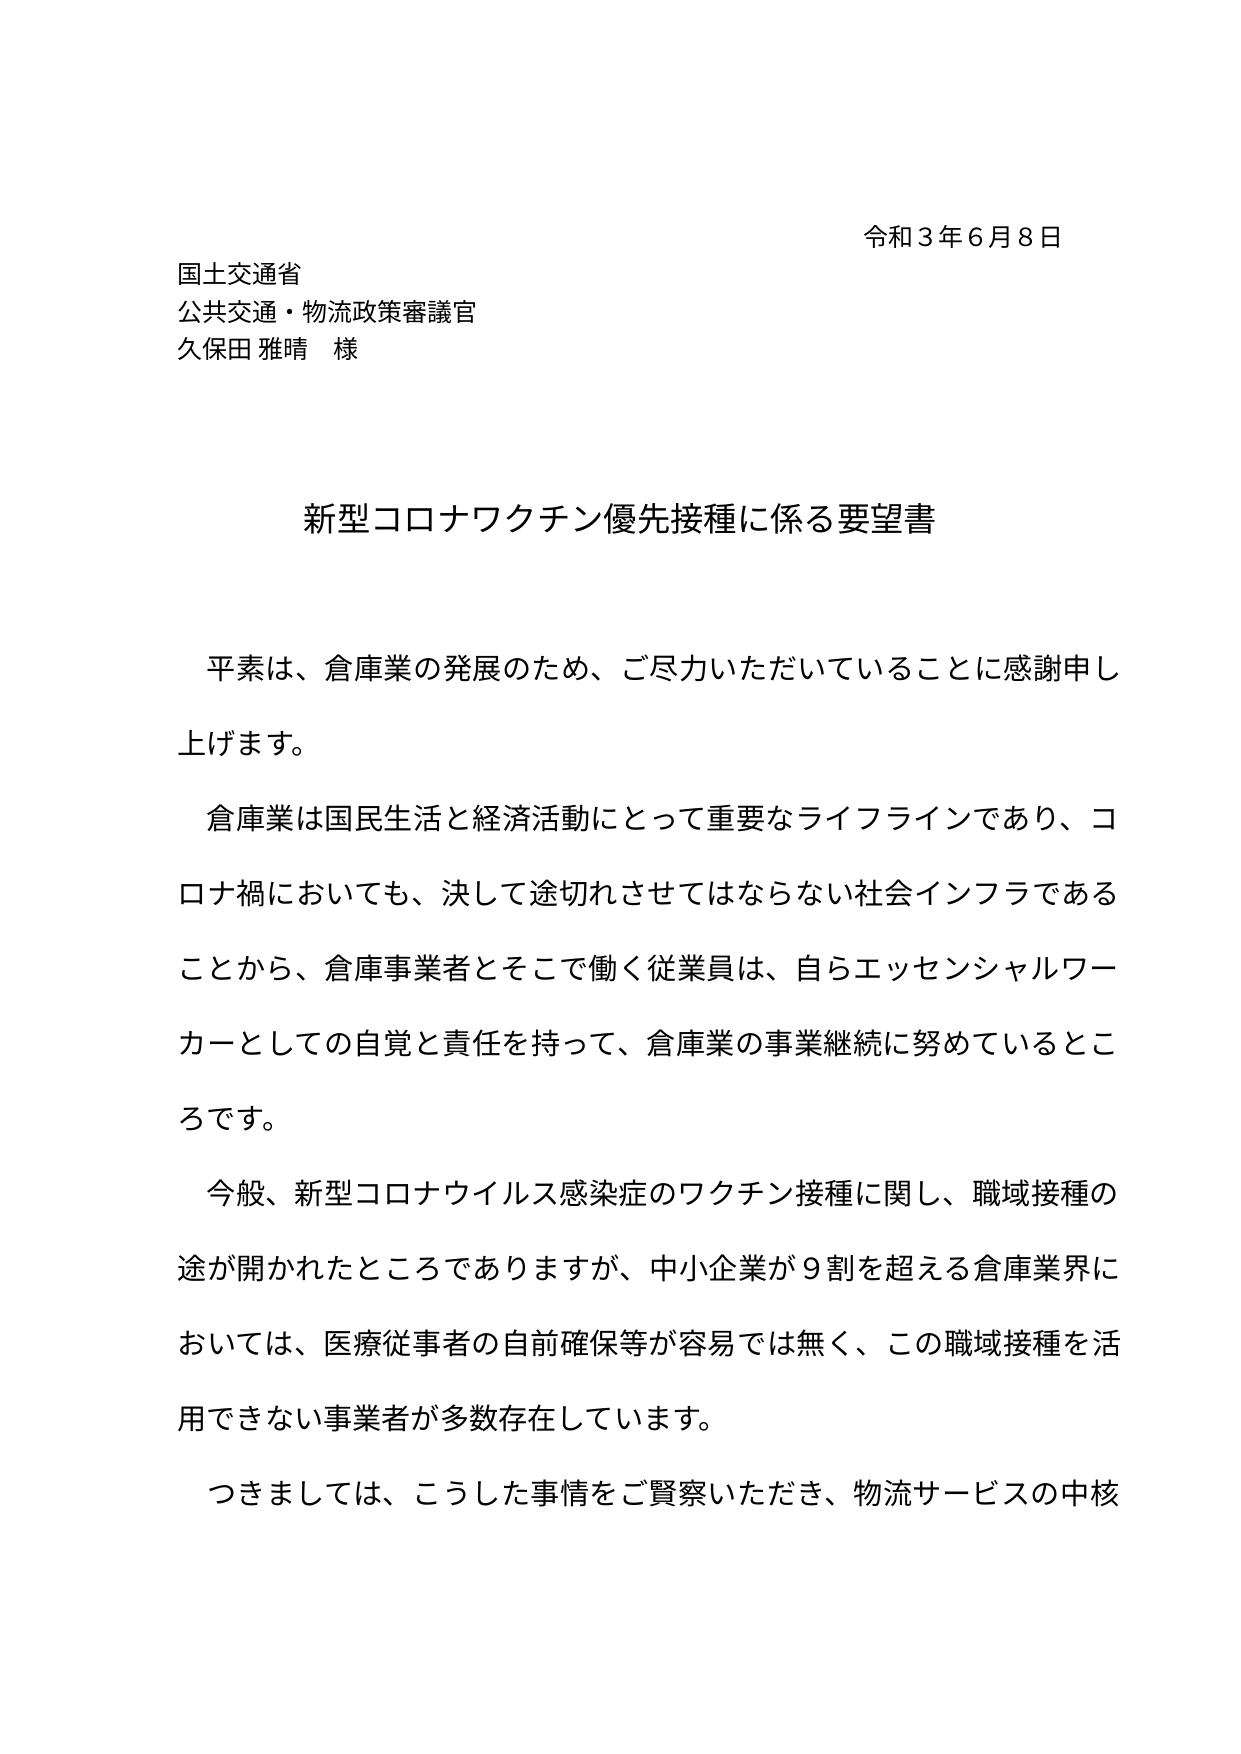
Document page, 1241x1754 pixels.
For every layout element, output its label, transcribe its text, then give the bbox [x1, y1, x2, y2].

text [177, 1454, 1122, 1529]
text 平素は、倉庫業の発展のため、ご尽力いただいていることに感謝申し上げます。 [177, 629, 1122, 779]
text 国土交通省 [177, 254, 1063, 292]
text 新型コロナワクチン優先接種に係る要望書 [177, 479, 1063, 554]
text 今般、新型コロナウイルス感染症のワクチン接種に関し、職域接種の途が開かれたところでありますが、中小企業が９割を超える倉庫業界においては、医療従事者の自前確保等が容易では無く、この職域接種を活用できない事業者が多数存在しています。 [177, 1154, 1122, 1454]
text 公共交通・物流政策審議官 [177, 292, 1063, 329]
text 久保田 雅晴 様 [177, 329, 1063, 367]
text 倉庫業は国民生活と経済活動にとって重要なライフラインであり、コロナ禍においても、決して途切れさせてはならない社会インフラであることから、倉庫事業者とそこで働く従業員は、自らエッセンシャルワーカーとしての自覚と責任を持って、倉庫業の事業継続に努めているところです。 [177, 779, 1122, 1154]
text 令和３年６月８日 [177, 217, 1063, 254]
